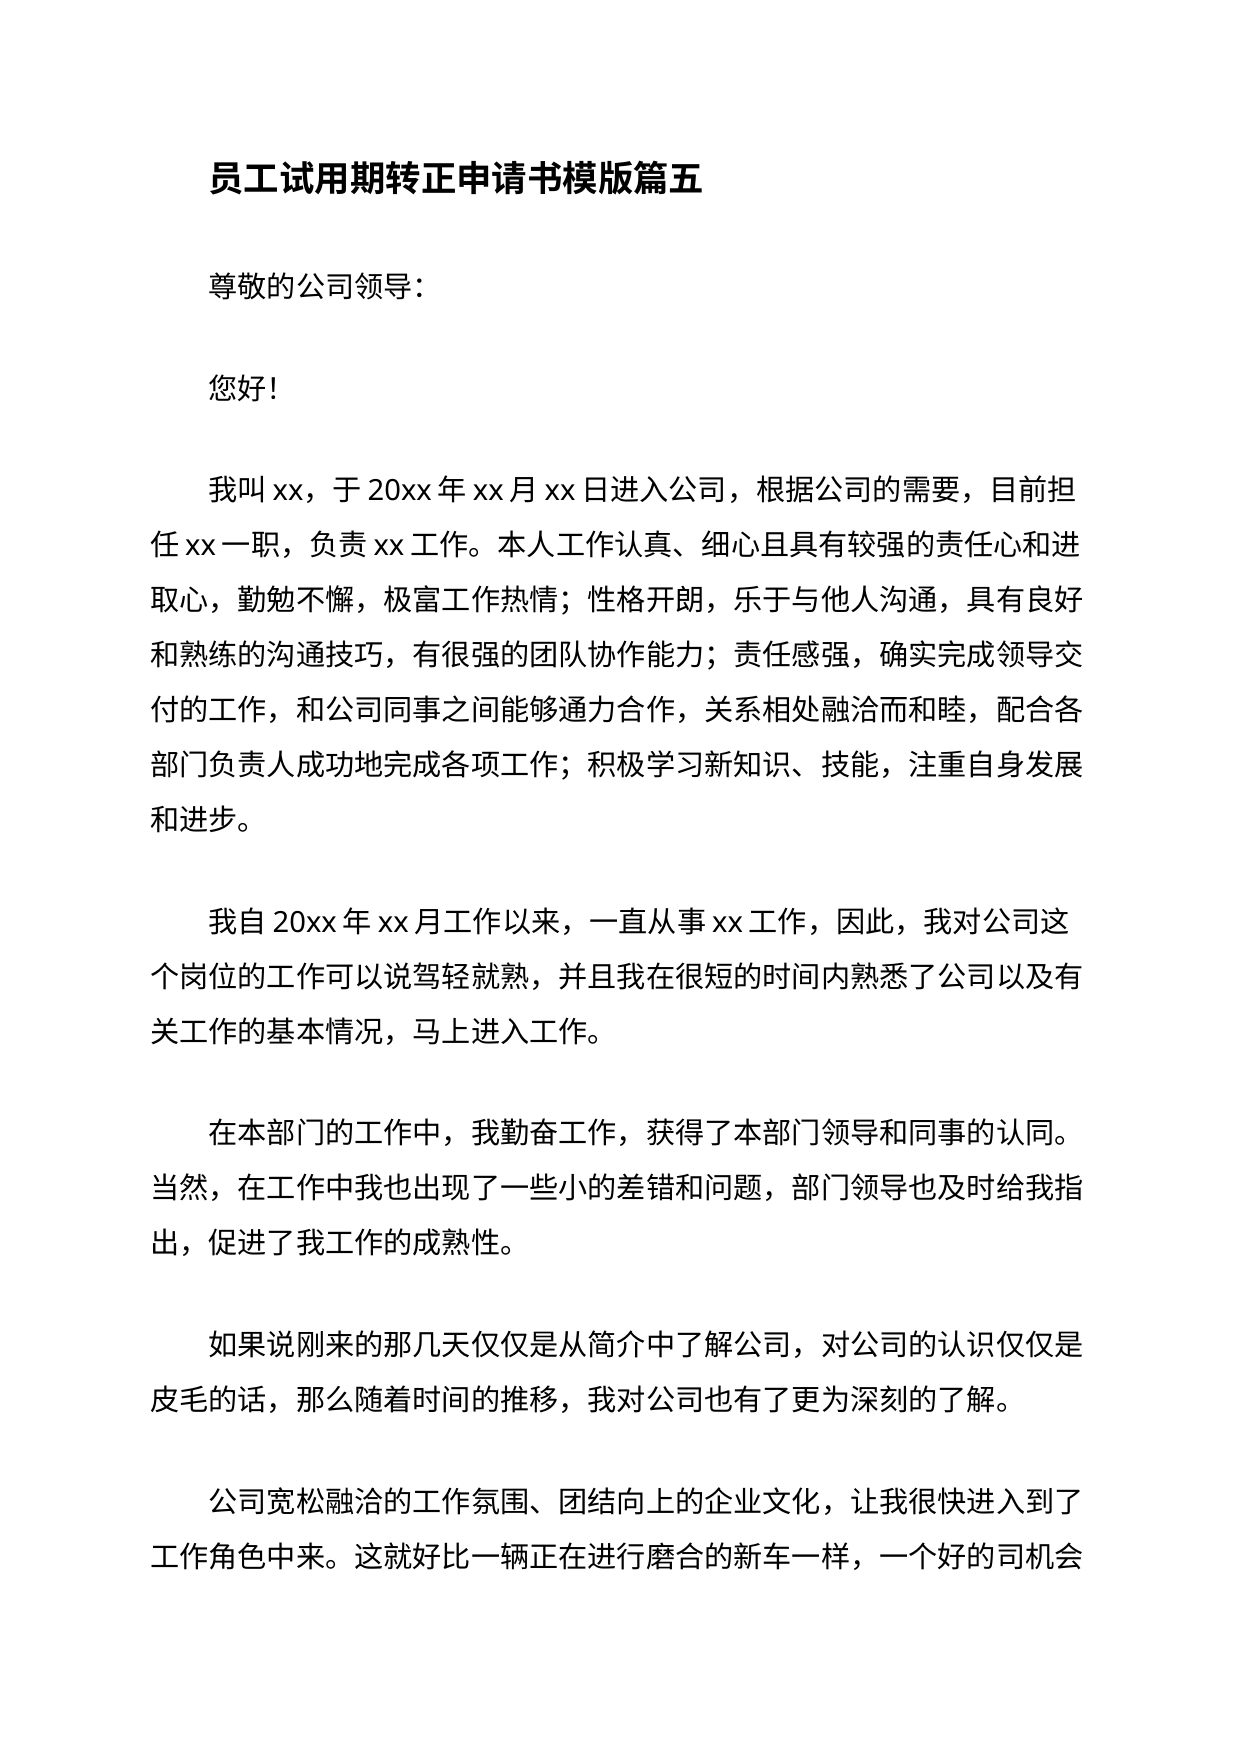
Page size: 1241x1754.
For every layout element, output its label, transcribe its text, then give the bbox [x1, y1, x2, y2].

text 如果说刚来的那几天仅仅是从简介中了解公司，对公司的认识仅仅是皮毛的话，那么随着时间的推移，我对公司也有了更为深刻的了解。 [150, 1322, 1090, 1419]
text 我自20xx年xx月工作以来，一直从事xx工作，因此，我对公司这个岗位的工作可以说驾轻就熟，并且我在很短的时间内熟悉了公司以及有关工作的基本情况，马上进入工作。 [150, 898, 1090, 1051]
text 在本部门的工作中，我勤奋工作，获得了本部门领导和同事的认同。当然，在工作中我也出现了一些小的差错和问题，部门领导也及时给我指出，促进了我工作的成熟性。 [150, 1110, 1090, 1262]
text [150, 1478, 1090, 1575]
text 我叫xx，于20xx年xx月xx日进入公司，根据公司的需要，目前担任xx一职，负责xx工作。本人工作认真、细心且具有较强的责任心和进取心，勤勉不懈，极富工作热情；性格开朗，乐于与他人沟通，具有良好和熟练的沟通技巧，有很强的团队协作能力；责任感强，确实完成领导交付的工作，和公司同事之间能够通力合作，关系相处融洽而和睦，配合各部门负责人成功地完成各项工作；积极学习新知识、技能，注重自身发展和进步。 [150, 467, 1090, 839]
text 员工试用期转正申请书模版篇五 [150, 150, 1090, 201]
text 您好！ [150, 365, 1090, 407]
text 尊敬的公司领导： [150, 263, 1090, 306]
